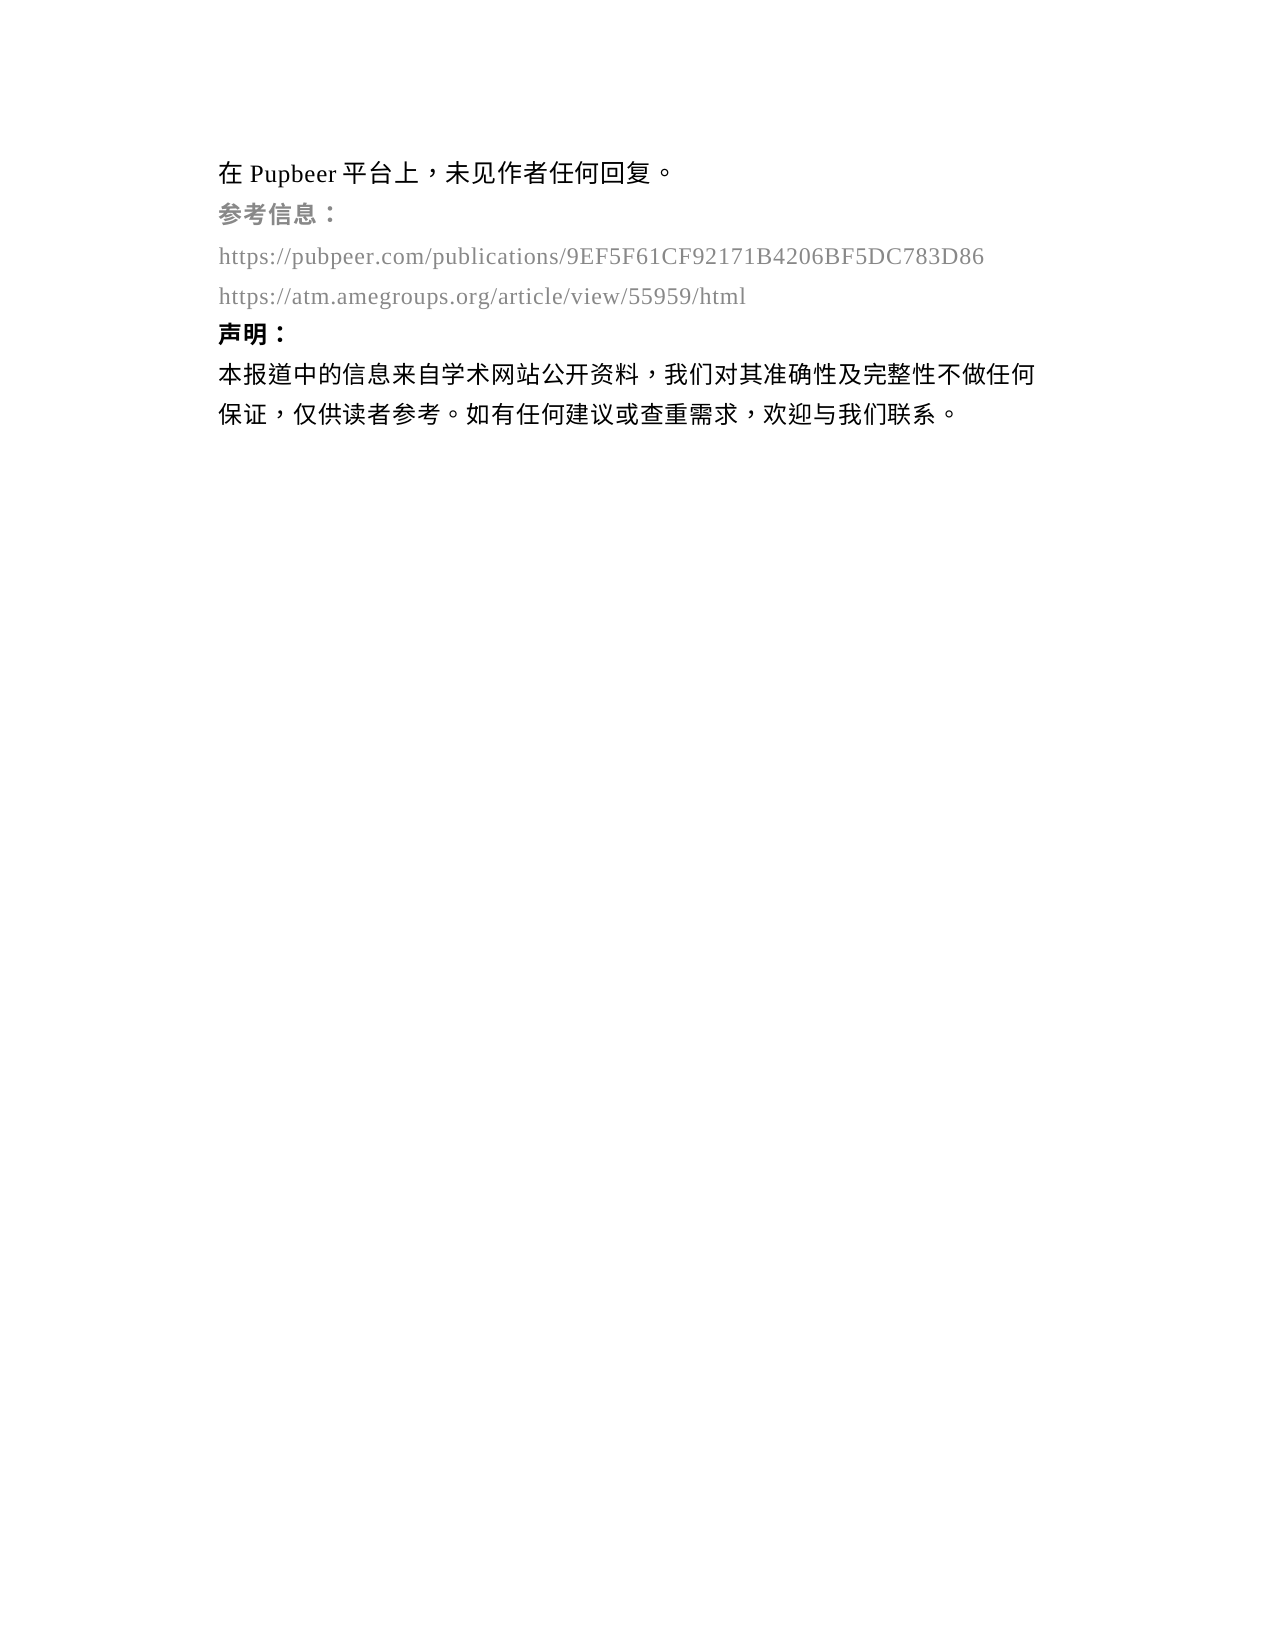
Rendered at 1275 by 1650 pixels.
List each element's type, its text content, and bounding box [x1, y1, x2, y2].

text https://atm.amegroups.org/article/view/55959/html [219, 270, 1056, 310]
text 在Pupbeer平台上，未见作者任何回复。 [219, 150, 1056, 190]
text 声明： [219, 310, 1056, 350]
text 本报道中的信息来自学术网站公开资料，我们对其准确性及完整性不做任何保证，仅供读者参考。如有任何建议或查重需求，欢迎与我们联系。 [219, 350, 1056, 430]
text 参考信息： [219, 190, 1056, 230]
text https://pubpeer.com/publications/9EF5F61CF92171B4206BF5DC783D86 [219, 230, 1056, 270]
